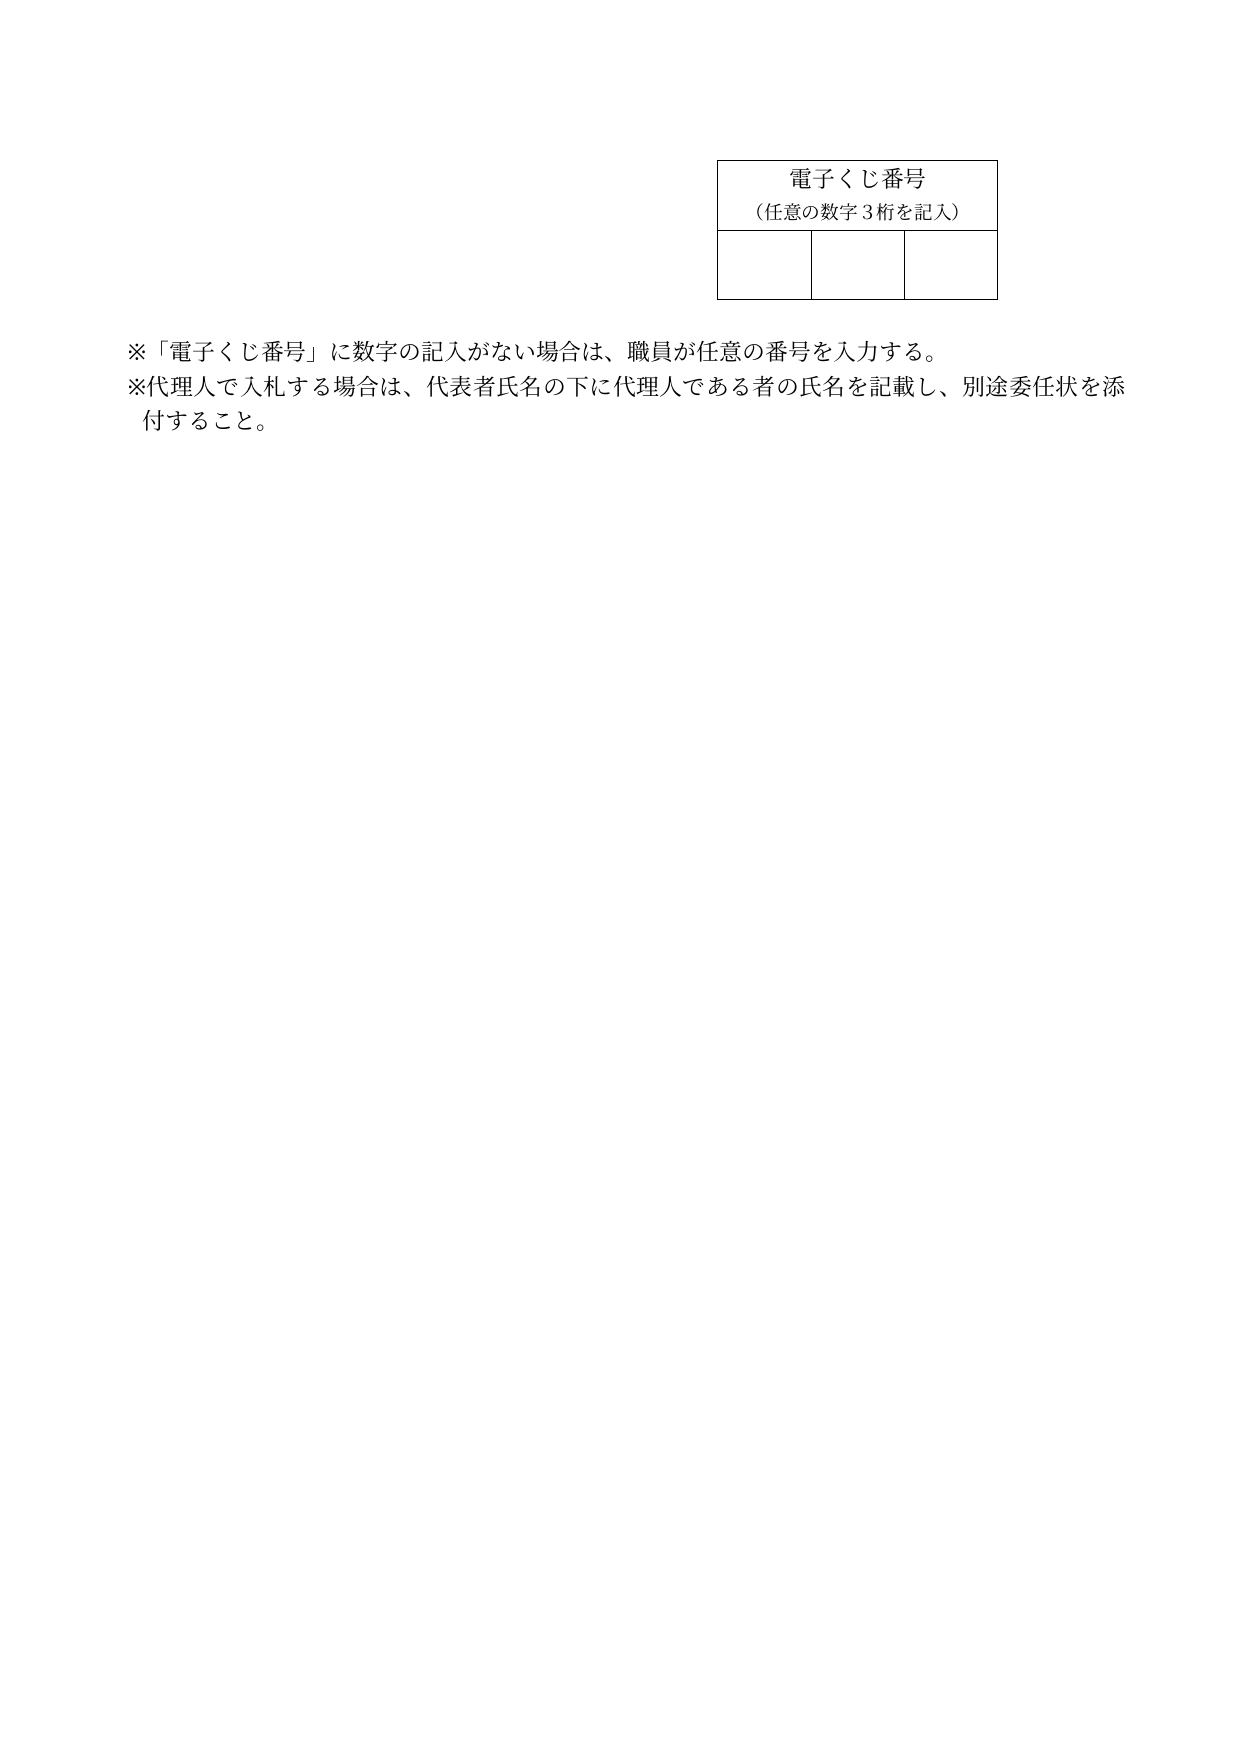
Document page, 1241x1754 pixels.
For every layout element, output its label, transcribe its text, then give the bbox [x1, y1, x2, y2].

text ※「電子くじ番号」に数字の記入がない場合は、職員が任意の番号を入力する。 [127, 334, 1128, 368]
table_cell [905, 231, 997, 299]
table_cell [812, 231, 904, 299]
table_cell [718, 231, 811, 299]
table_header 電子くじ番号 （任意の数字３桁を記入） [718, 161, 997, 230]
text ※代理人で入札する場合は、代表者氏名の下に代理人である者の氏名を記載し、別途委任状を添付すること。 [127, 368, 1128, 436]
